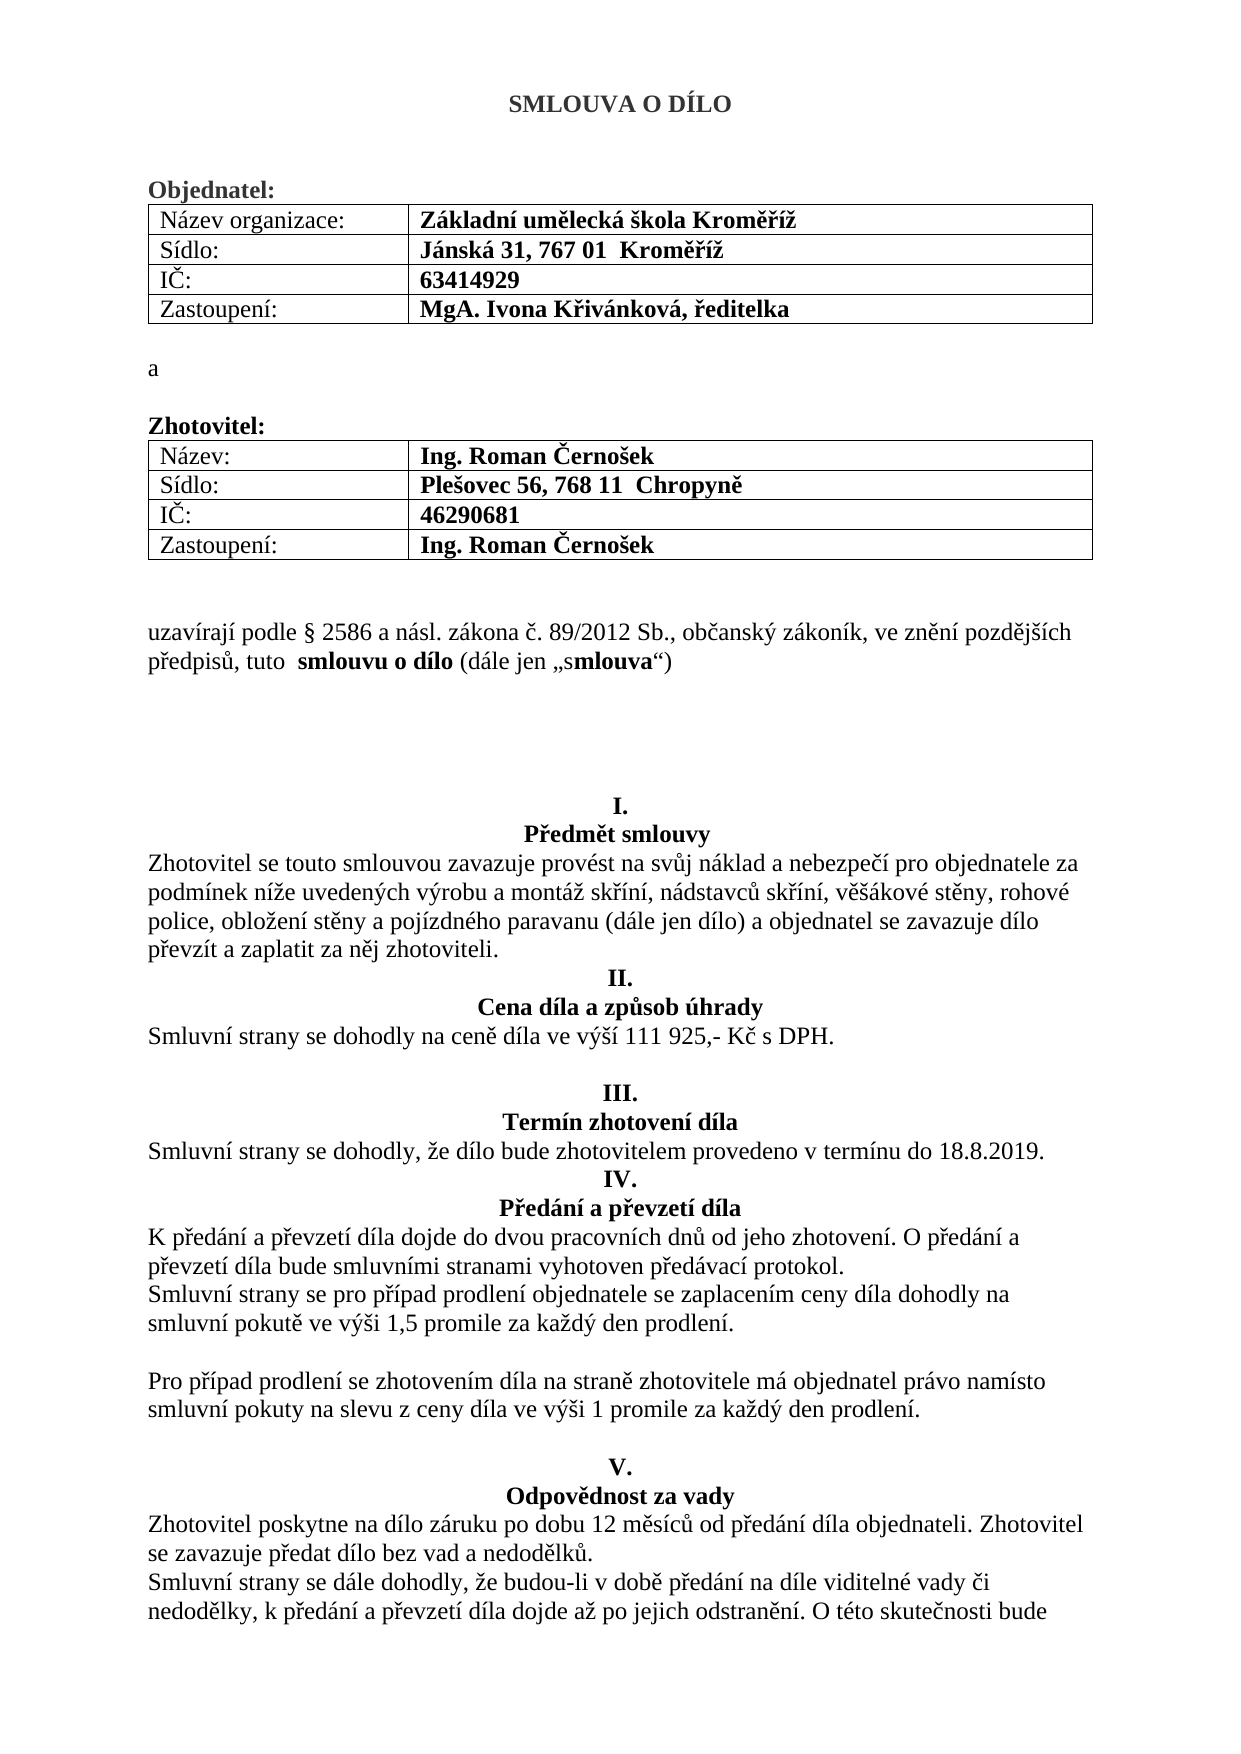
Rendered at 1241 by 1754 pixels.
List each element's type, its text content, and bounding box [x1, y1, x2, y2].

table_cell Jánská 31, 767 01 Kroměříž [409, 235, 1092, 264]
table_cell Sídlo: [149, 471, 408, 499]
text Smluvní strany se dohodly na ceně díla ve výší 111 925,- Kč s DPH. [148, 1021, 1092, 1078]
text Objednatel: [148, 175, 1092, 204]
table_header Základní umělecká škola Kroměříž [409, 205, 1092, 234]
table_cell Zastoupení: [149, 295, 408, 323]
text I. Předmět smlouvy [148, 791, 1092, 848]
text uzavírají podle § 2586 a násl. zákona č. 89/2012 Sb., občanský zákoník, ve znění pozdějších předpisů, tuto smlouvu o dílo (dále jen „smlouva“) [148, 560, 1092, 704]
table_cell Ing. Roman Černošek [409, 530, 1092, 559]
table_cell MgA. Ivona Křivánková, ředitelka [409, 295, 1092, 323]
table_header Název: [149, 441, 408, 469]
table_header Název organizace: [149, 205, 408, 234]
text SMLOUVA O DÍLO [148, 89, 1092, 146]
text V. Odpovědnost za vady [148, 1423, 1092, 1509]
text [148, 1509, 1092, 1624]
table_header Ing. Roman Černošek [409, 441, 1092, 469]
text III. Termín zhotovení díla [148, 1078, 1092, 1136]
table_cell 63414929 [409, 265, 1092, 293]
text a [148, 324, 1092, 382]
text II. Cena díla a způsob úhrady [148, 963, 1092, 1021]
text IV. Předání a převzetí díla [148, 1164, 1092, 1222]
table_cell Zastoupení: [149, 530, 408, 559]
table_cell Sídlo: [149, 235, 408, 264]
table_cell IČ: [149, 500, 408, 529]
table_cell 46290681 [409, 500, 1092, 529]
text Zhotovitel: [148, 411, 1092, 440]
text K předání a převzetí díla dojde do dvou pracovních dnů od jeho zhotovení. O předání a převzetí díla bude smluvními stranami vyhotoven předávací protokol. Smluvní strany se pro případ prodlení objednatele se zaplacením ceny díla dohodly na smluvní pokutě ve výši 1,5 promile za každý den prodlení. Pro případ prodlení se zhotovením díla na straně zhotovitele má objednatel právo namísto smluvní pokuty na slevu z ceny díla ve výši 1 promile za každý den prodlení. [148, 1222, 1092, 1423]
table_cell IČ: [149, 265, 408, 293]
table_cell Plešovec 56, 768 11 Chropyně [409, 471, 1092, 499]
text Smluvní strany se dohodly, že dílo bude zhotovitelem provedeno v termínu do 18.8.2019. [148, 1136, 1092, 1164]
text Zhotovitel se touto smlouvou zavazuje provést na svůj náklad a nebezpečí pro objednatele za podmínek níže uvedených výrobu a montáž skříní, nádstavců skříní, věšákové stěny, rohové police, obložení stěny a pojízdného paravanu (dále jen dílo) a objednatel se zavazuje dílo převzít a zaplatit za něj zhotoviteli. [148, 848, 1092, 963]
